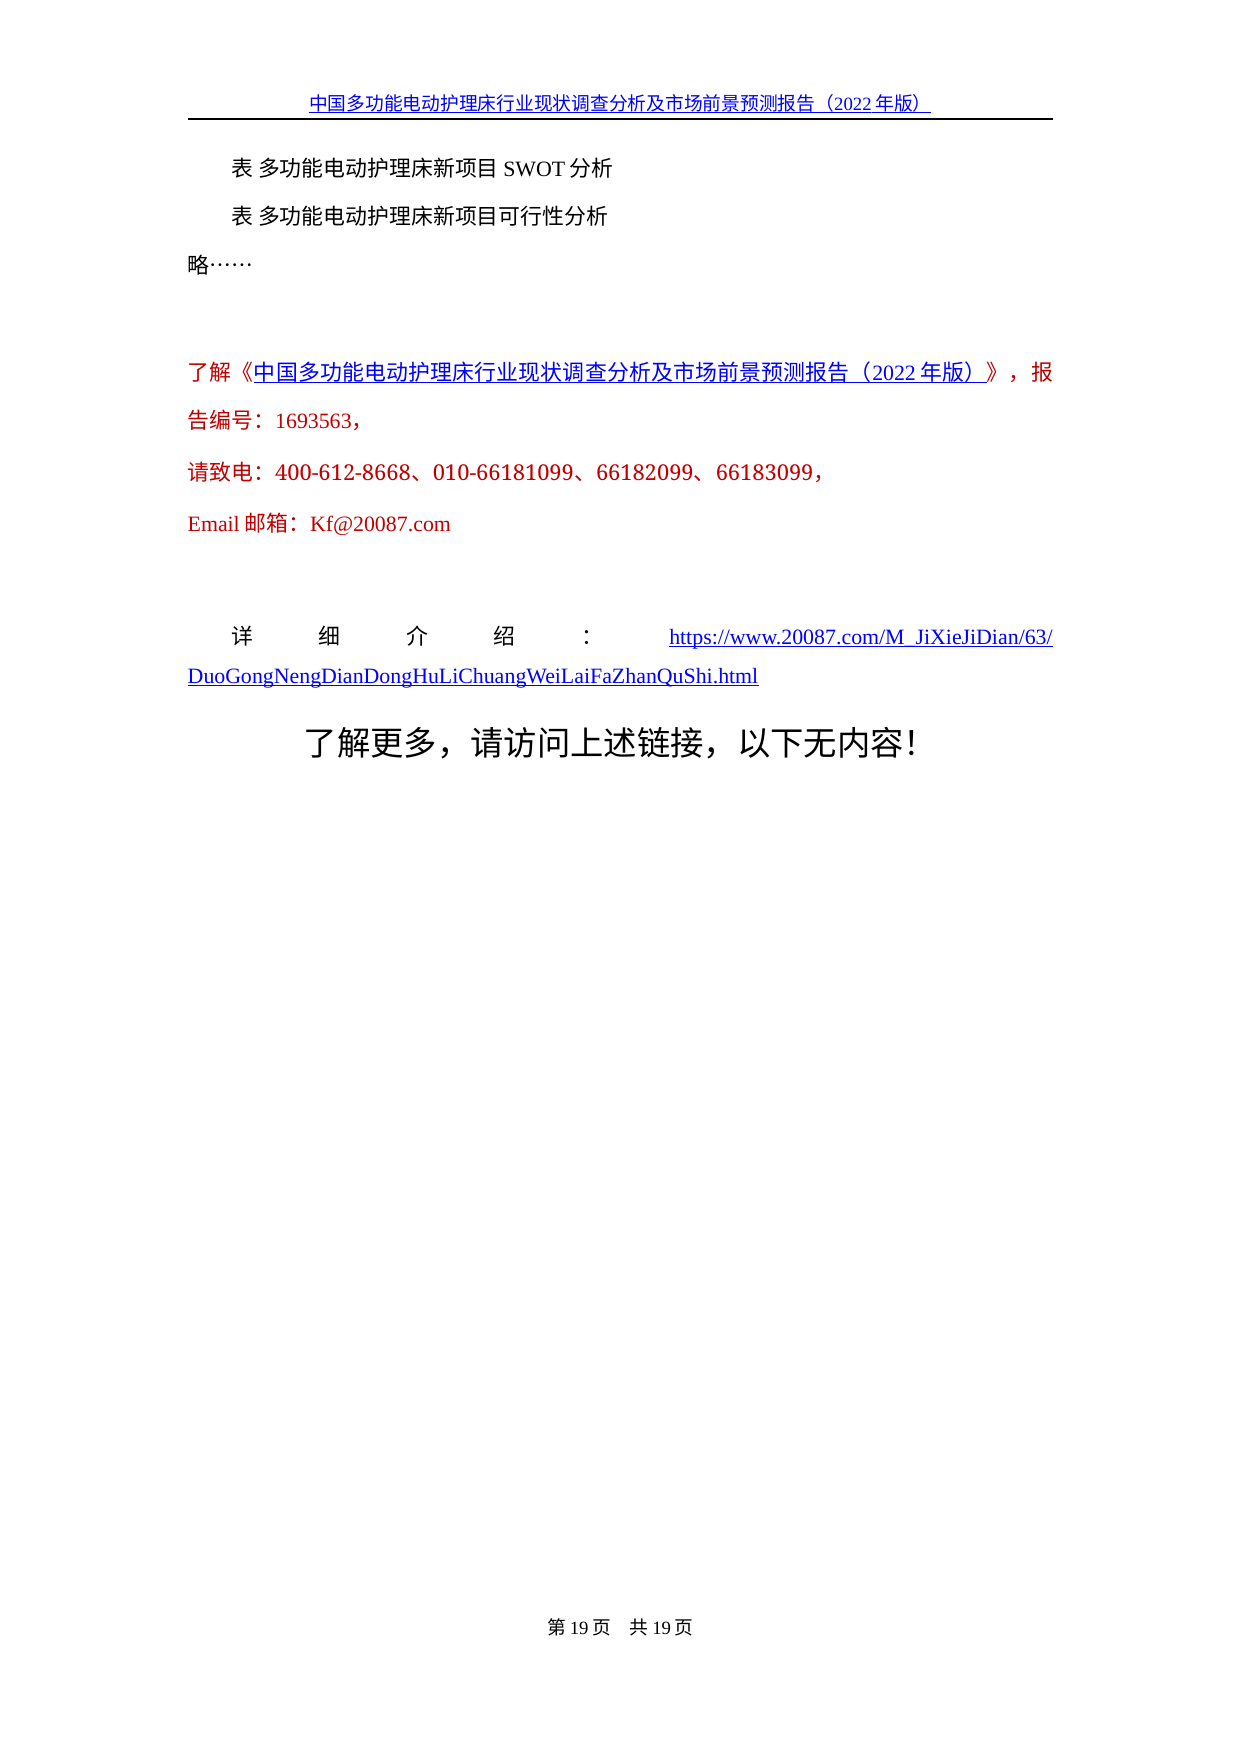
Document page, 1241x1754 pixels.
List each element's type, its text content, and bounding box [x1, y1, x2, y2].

text 了解《中国多功能电动护理床行业现状调查分析及市场前景预测报告（2022年版）》，报告编号：1693563， [187, 354, 1053, 435]
text Email邮箱：Kf@20087.com [187, 506, 1053, 538]
text 详细介绍：https://www.20087.com/M_JiXieJiDian/63/DuoGongNengDianDongHuLiChuangWeiLaiFaZhanQuShi.html [187, 619, 1053, 692]
text 请致电：400-612-8668、010-66181099、66182099、66183099， [187, 454, 1053, 487]
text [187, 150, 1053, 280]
title 了解更多，请访问上述链接，以下无内容！ [187, 708, 1053, 773]
